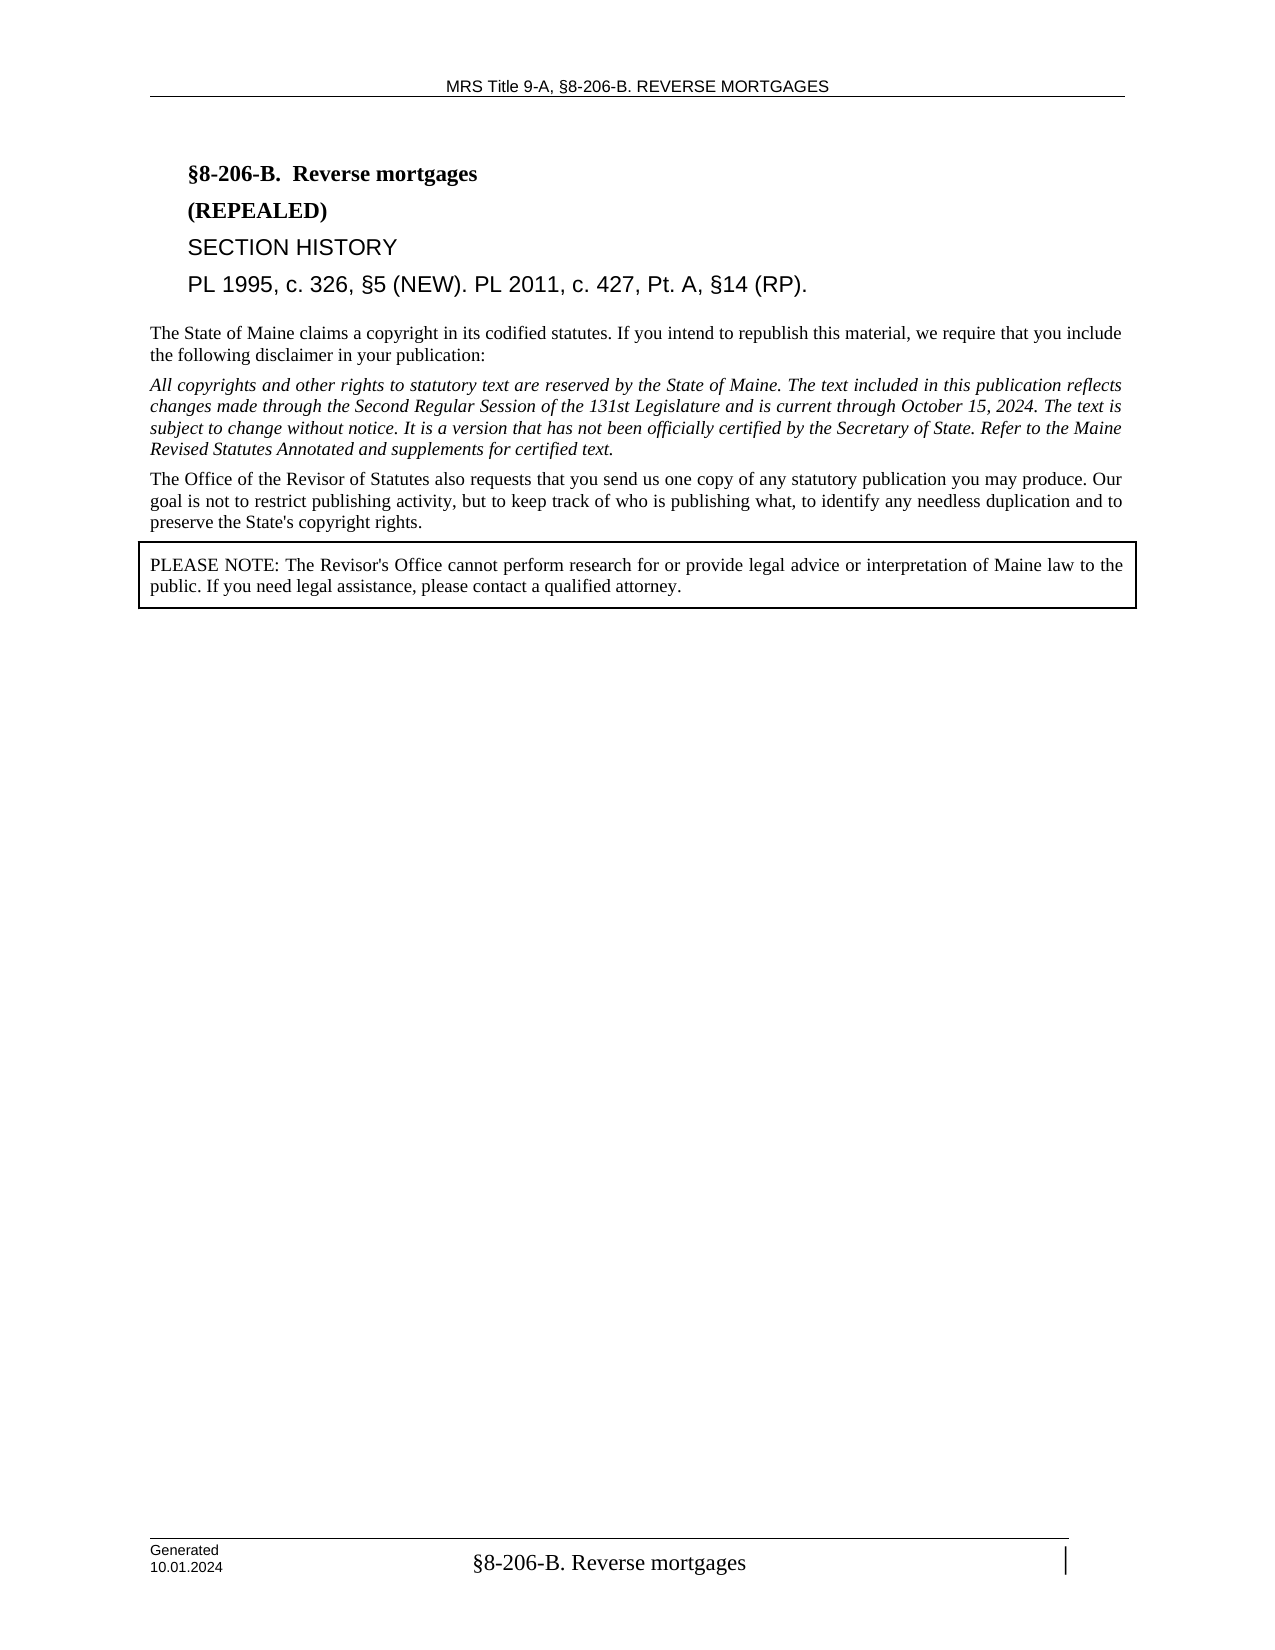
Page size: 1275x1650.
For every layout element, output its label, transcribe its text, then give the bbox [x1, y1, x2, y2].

text PL 1995, c. 326, §5 (NEW). PL 2011, c. 427, Pt. A, §14 (RP). [187, 271, 1125, 297]
text SECTION HISTORY [187, 234, 1125, 260]
text All copyrights and other rights to statutory text are reserved by the State of Maine. The text included in this publication reflects changes made through the Second Regular Session of the 131st Legislature and is current through October 15, 2024 . The text is subject to change without notice. It is a version that has not been officially certified by the Secretary of State. Refer to the Maine Revised Statutes Annotated and supplements for certified text. [150, 373, 1125, 460]
text The Office of the Revisor of Statutes also requests that you send us one copy of any statutory publication you may produce. Our goal is not to restrict publishing activity, but to keep track of who is publishing what, to identify any needless duplication and to preserve the State's copyright rights. [150, 468, 1125, 533]
text PLEASE NOTE: The Revisor's Office cannot perform research for or provide legal advice or interpretation of Maine law to the public. If you need legal assistance, please contact a qualified attorney. [140, 543, 1135, 607]
text §8-206-B. Reverse mortgages [187, 160, 1125, 187]
text The State of Maine claims a copyright in its codified statutes. If you intend to republish this material, we require that you include the following disclaimer in your publication: [150, 322, 1125, 365]
text (REPEALED) [187, 197, 1125, 223]
